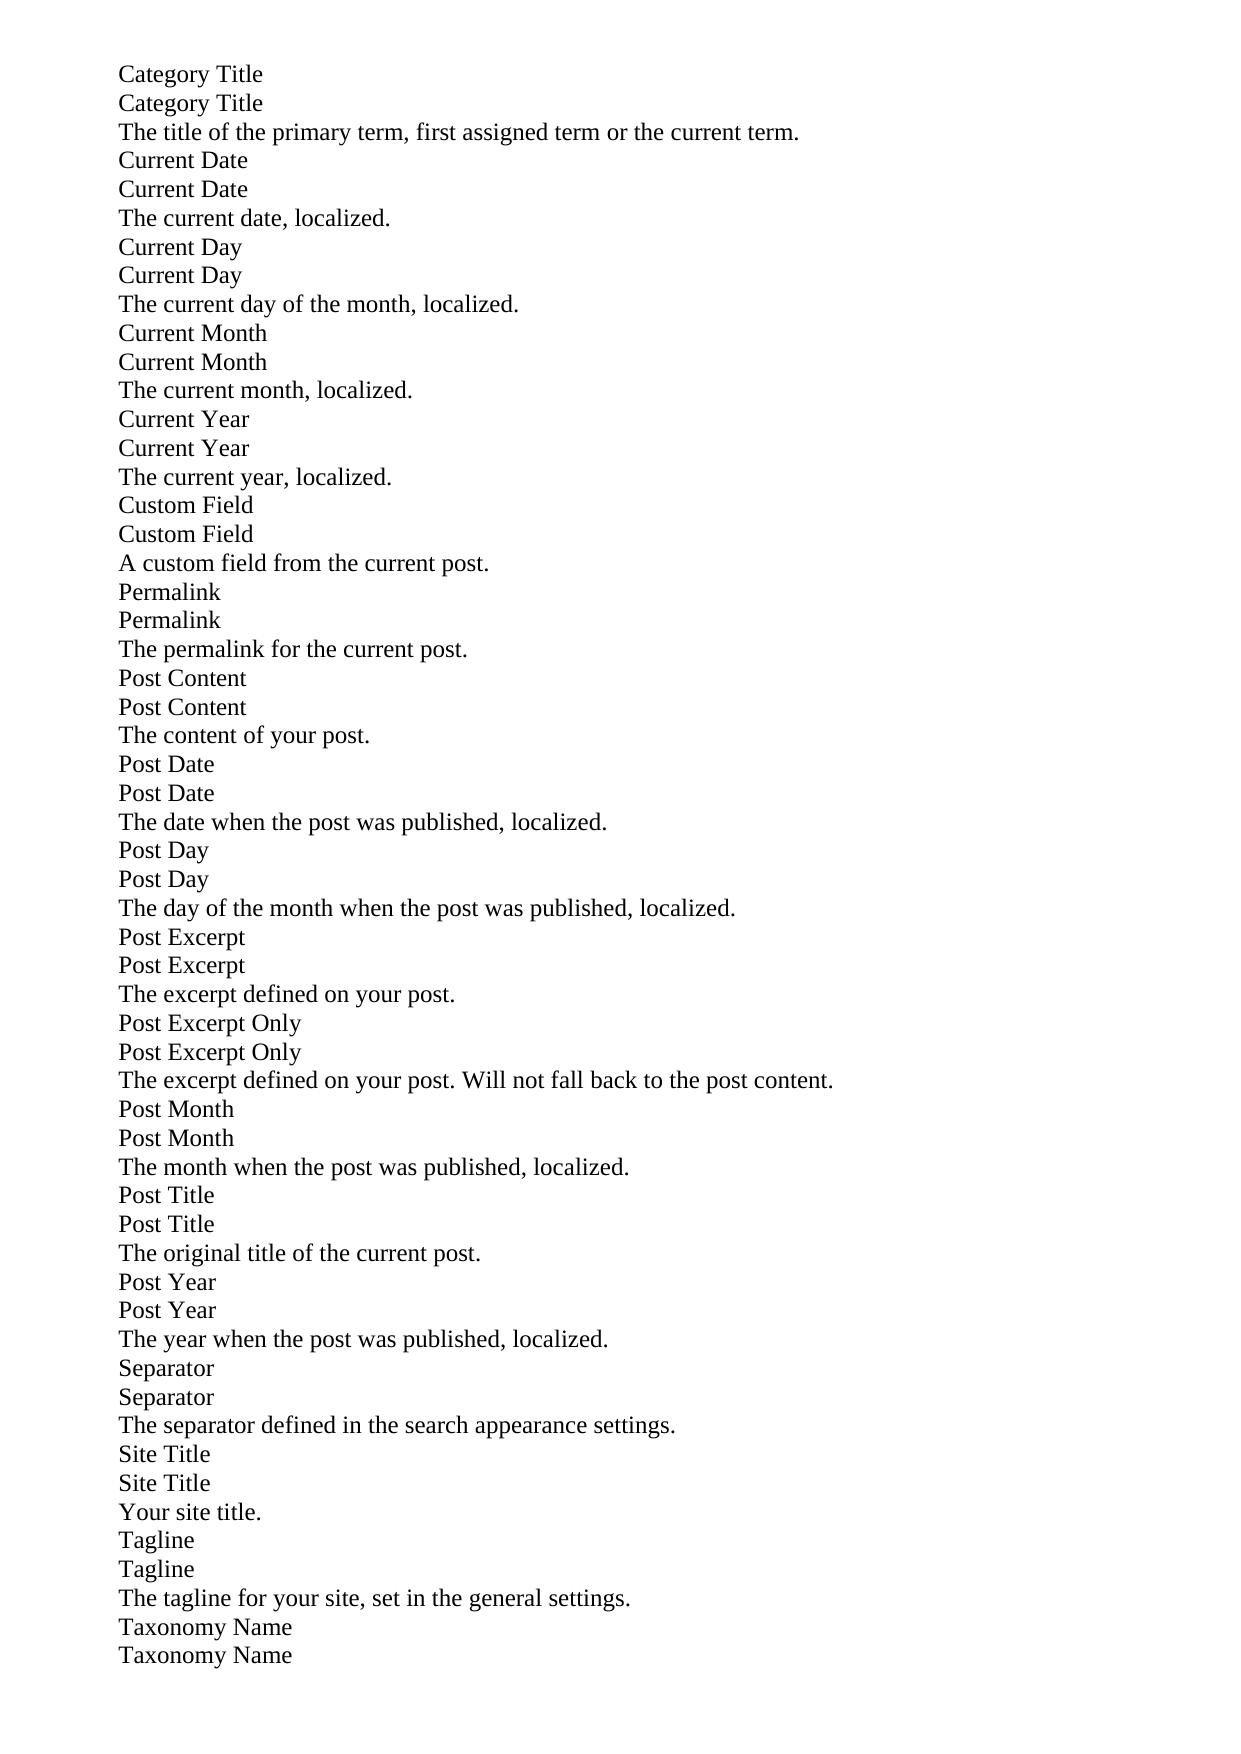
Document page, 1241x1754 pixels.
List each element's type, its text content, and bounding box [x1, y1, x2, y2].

text The original title of the current post. [118, 1238, 1181, 1267]
text Current Day [118, 232, 1181, 260]
text Post Month [118, 1123, 1181, 1152]
text Current Month [118, 318, 1181, 347]
text Taxonomy Name [118, 1640, 1181, 1669]
text The current date, localized. [118, 203, 1181, 232]
text The separator defined in the search appearance settings. [118, 1410, 1181, 1439]
text Custom Field [118, 519, 1181, 548]
text Current Date [118, 174, 1181, 203]
text Site Title [118, 1468, 1181, 1497]
text Current Year [118, 404, 1181, 433]
text Post Date [118, 749, 1181, 778]
text Post Excerpt Only [118, 1037, 1181, 1065]
text Separator [118, 1382, 1181, 1410]
text Post Excerpt [118, 950, 1181, 979]
text Post Excerpt Only [118, 1008, 1181, 1037]
text Post Excerpt [118, 922, 1181, 950]
text The current year, localized. [118, 462, 1181, 490]
text The content of your post. [118, 720, 1181, 749]
text Current Month [118, 347, 1181, 375]
text Current Year [118, 433, 1181, 462]
text The date when the post was published, localized. [118, 807, 1181, 835]
text Category Title [118, 88, 1181, 117]
text Post Month [118, 1094, 1181, 1123]
text The current month, localized. [118, 375, 1181, 404]
text Separator [118, 1353, 1181, 1382]
text The year when the post was published, localized. [118, 1324, 1181, 1353]
text Post Content [118, 692, 1181, 720]
text Post Day [118, 864, 1181, 893]
text The tagline for your site, set in the general settings. [118, 1583, 1181, 1612]
text Permalink [118, 577, 1181, 605]
text Permalink [118, 605, 1181, 634]
text Custom Field [118, 490, 1181, 519]
text Site Title [118, 1439, 1181, 1468]
text The month when the post was published, localized. [118, 1152, 1181, 1180]
text Post Title [118, 1209, 1181, 1238]
text Category Title [118, 59, 1181, 88]
text A custom field from the current post. [118, 548, 1181, 577]
text The day of the month when the post was published, localized. [118, 893, 1181, 922]
text Current Date [118, 145, 1181, 174]
text Your site title. [118, 1497, 1181, 1525]
text Tagline [118, 1554, 1181, 1583]
text Current Day [118, 260, 1181, 289]
text The title of the primary term, first assigned term or the current term. [118, 117, 1181, 145]
text The excerpt defined on your post. Will not fall back to the post content. [118, 1065, 1181, 1094]
text The permalink for the current post. [118, 634, 1181, 663]
text The excerpt defined on your post. [118, 979, 1181, 1008]
text Post Content [118, 663, 1181, 692]
text Taxonomy Name [118, 1612, 1181, 1640]
text Post Year [118, 1295, 1181, 1324]
text Post Year [118, 1267, 1181, 1295]
text Post Title [118, 1180, 1181, 1209]
text Post Day [118, 835, 1181, 864]
text Tagline [118, 1525, 1181, 1554]
text Post Date [118, 778, 1181, 807]
text The current day of the month, localized. [118, 289, 1181, 318]
